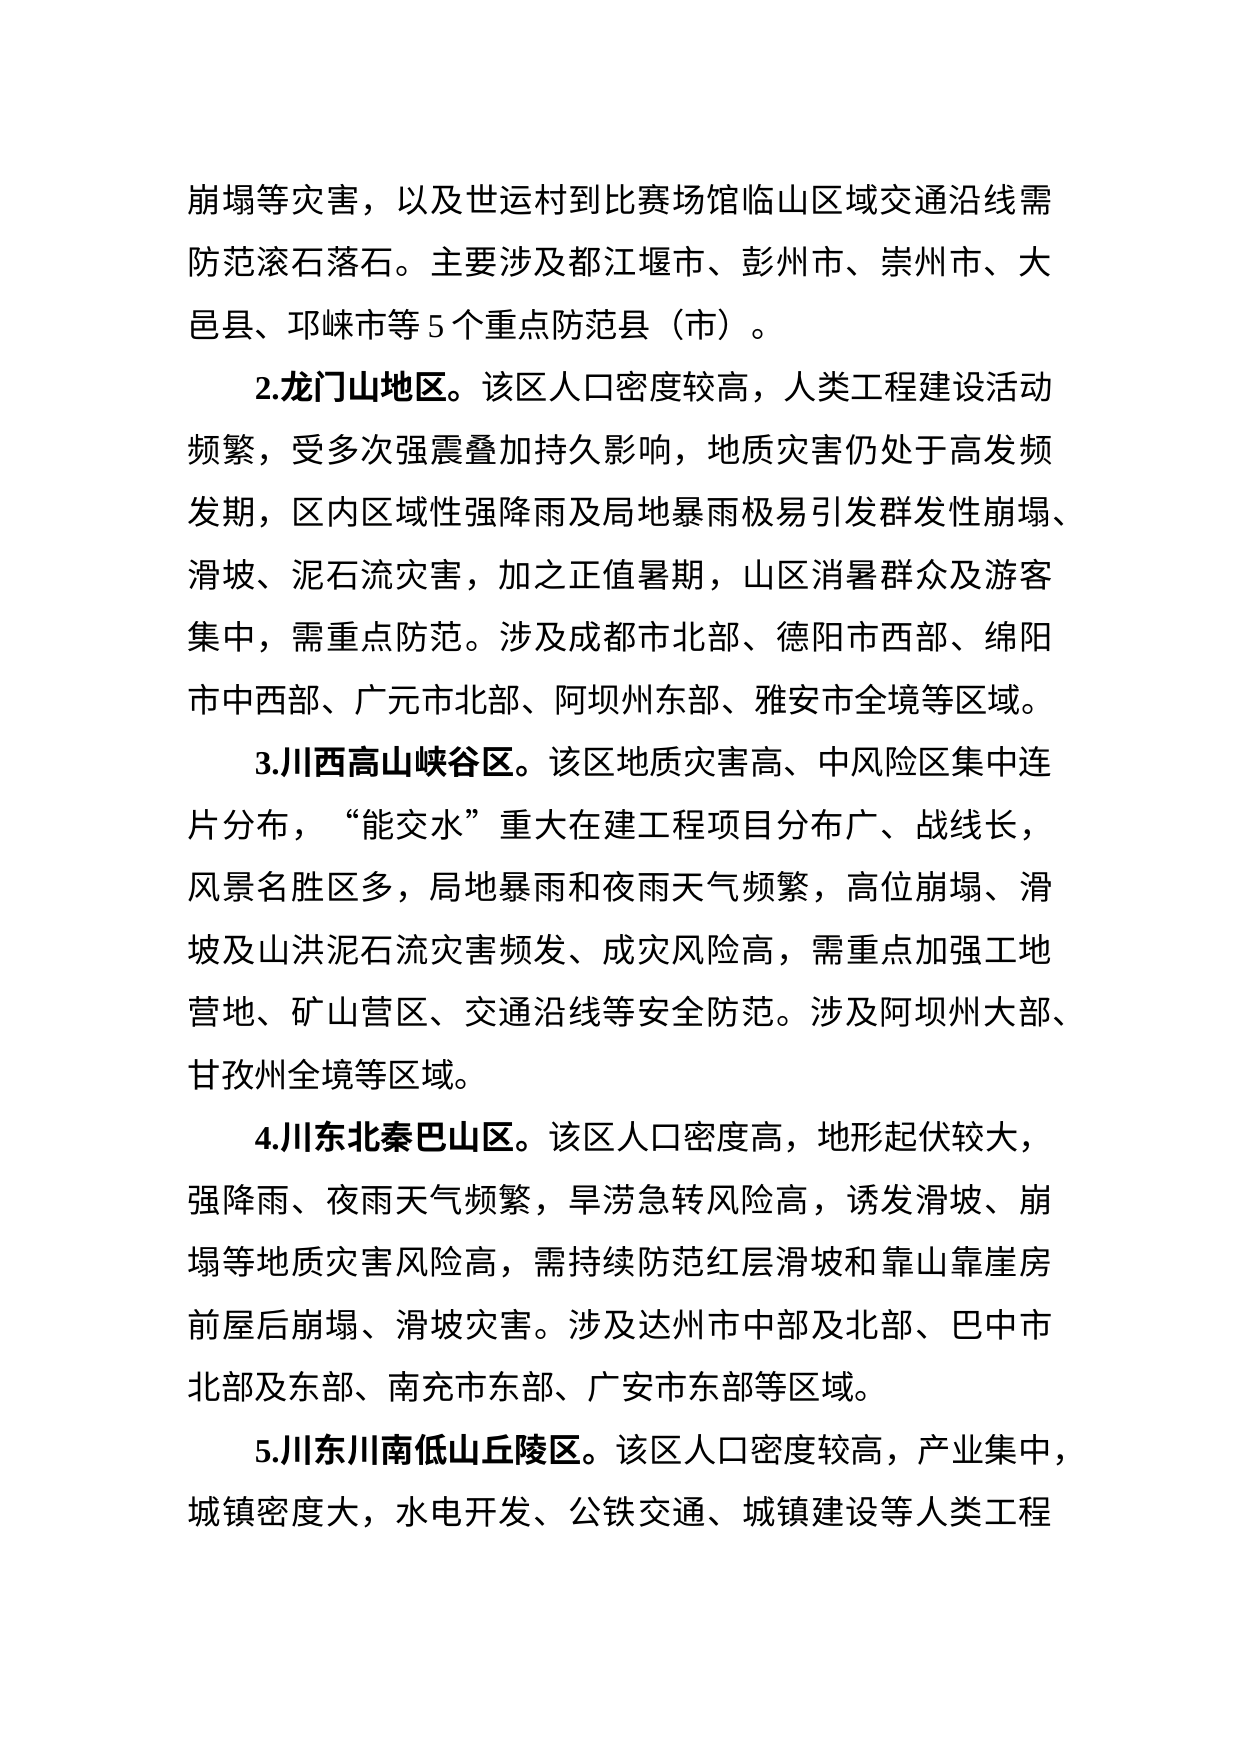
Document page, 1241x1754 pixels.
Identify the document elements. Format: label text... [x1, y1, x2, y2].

text 4.川东北秦巴山区。该区人口密度高，地形起伏较大，强降雨、夜雨天气频繁，旱涝急转风险高，诱发滑坡、崩塌等地质灾害风险高，需持续防范红层滑坡和靠山靠崖房前屋后崩塌、滑坡灾害。涉及达州市中部及北部、巴中市北部及东部、南充市东部、广安市东部等区域。 [187, 1099, 1053, 1412]
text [187, 162, 1053, 349]
text 2.龙门山地区。该区人口密度较高，人类工程建设活动频繁，受多次强震叠加持久影响，地质灾害仍处于高发频发期，区内区域性强降雨及局地暴雨极易引发群发性崩塌、滑坡、泥石流灾害，加之正值暑期，山区消暑群众及游客集中，需重点防范。涉及成都市北部、德阳市西部、绵阳市中西部、广元市北部、阿坝州东部、雅安市全境等区域。 [187, 349, 1053, 724]
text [187, 1412, 1053, 1537]
text 3.川西高山峡谷区。该区地质灾害高、中风险区集中连片分布，“能交水”重大在建工程项目分布广、战线长，风景名胜区多，局地暴雨和夜雨天气频繁，高位崩塌、滑坡及山洪泥石流灾害频发、成灾风险高，需重点加强工地营地、矿山营区、交通沿线等安全防范。涉及阿坝州大部、甘孜州全境等区域。 [187, 724, 1053, 1099]
